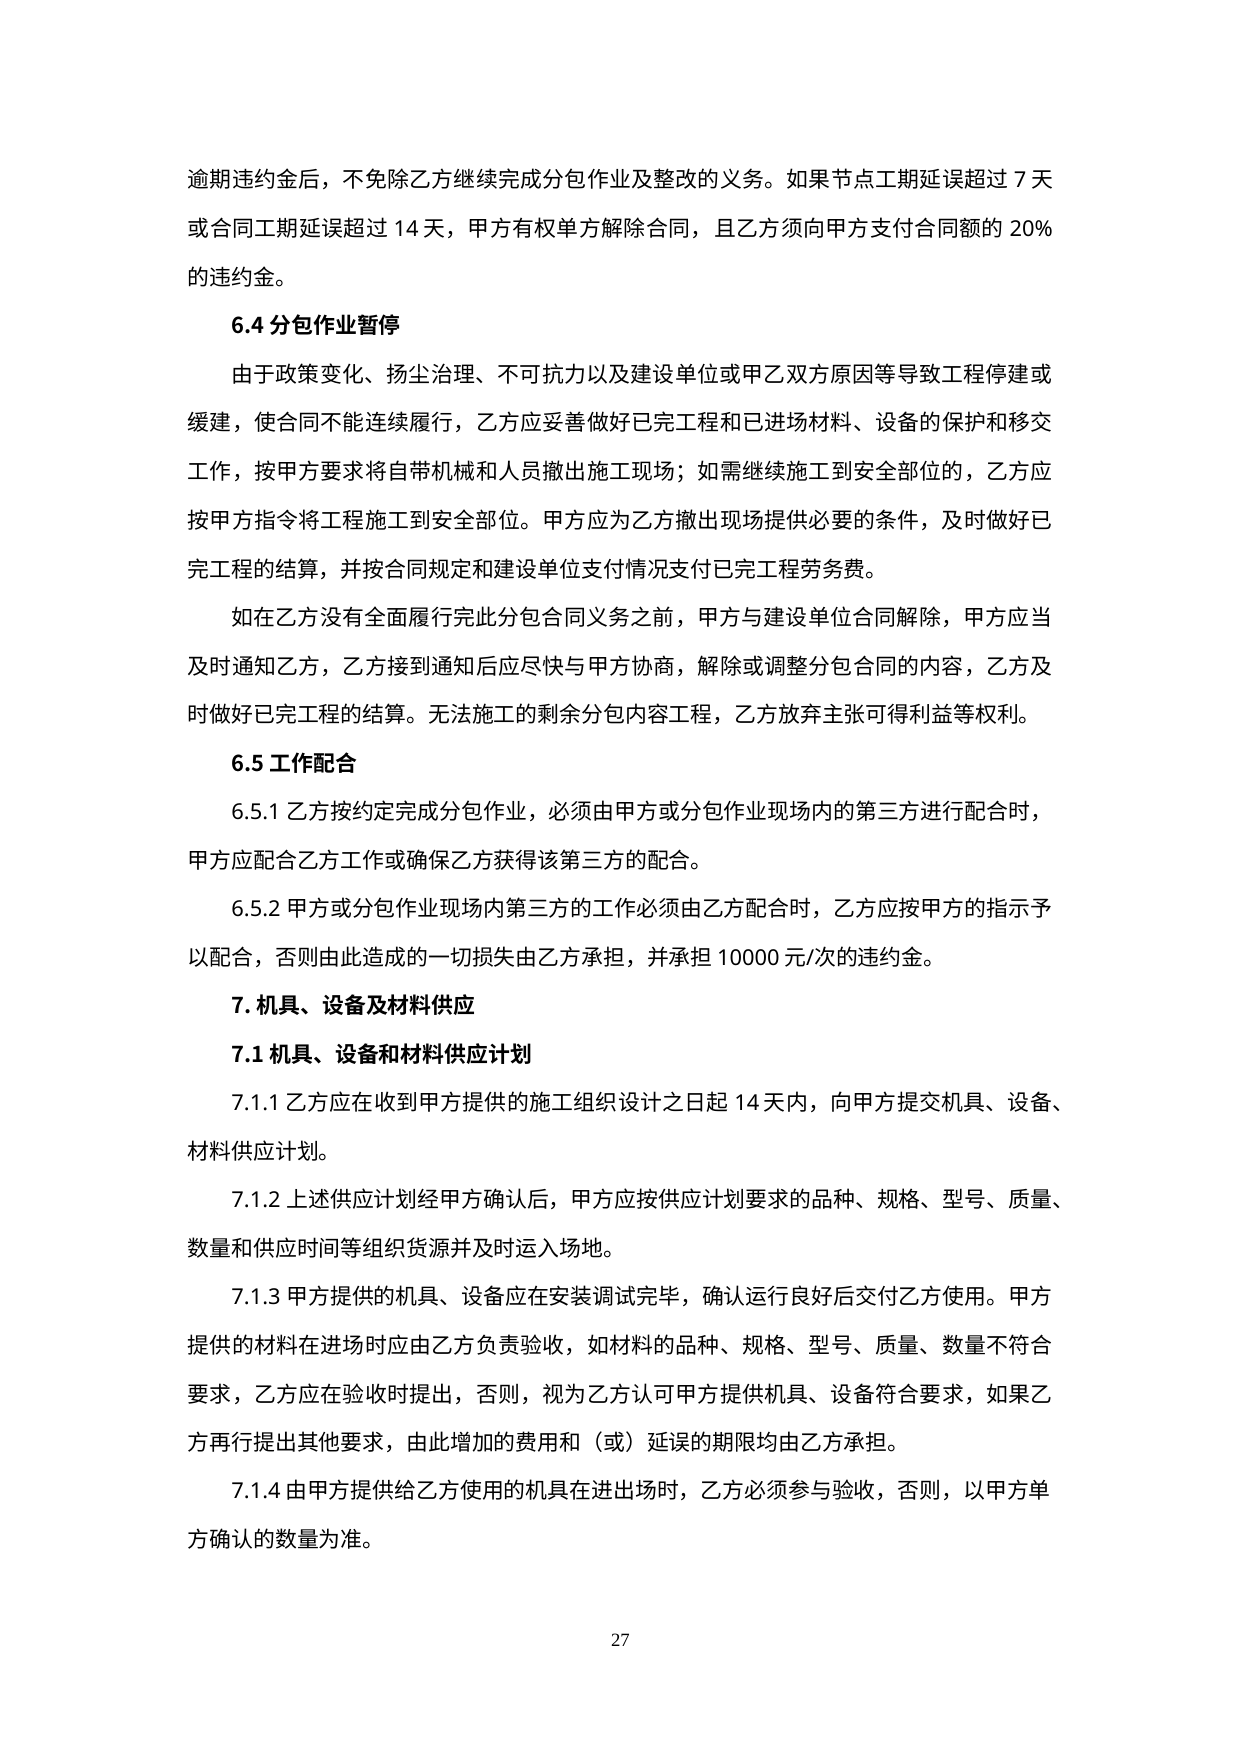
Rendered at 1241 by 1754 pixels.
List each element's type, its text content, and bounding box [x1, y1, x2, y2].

text 7.1.2 上述供应计划经甲方确认后，甲方应按供应计划要求的品种、规格、型号、质量、数量和供应时间等组织货源并及时运入场地。 [187, 1182, 1053, 1263]
subtitle 7.1 机具、设备和材料供应计划 [187, 1036, 1053, 1069]
subtitle 6.4 分包作业暂停 [187, 308, 1053, 340]
text 7.1.4由甲方提供给乙方使用的机具在进出场时，乙方必须参与验收，否则，以甲方单方确认的数量为准。 [187, 1473, 1053, 1554]
text 6.5.2 甲方或分包作业现场内第三方的工作必须由乙方配合时，乙方应按甲方的指示予以配合，否则由此造成的一切损失由乙方承担，并承担10000元/次的违约金。 [187, 891, 1053, 972]
text 如在乙方没有全面履行完此分包合同义务之前，甲方与建设单位合同解除，甲方应当及时通知乙方，乙方接到通知后应尽快与甲方协商，解除或调整分包合同的内容，乙方及时做好已完工程的结算。无法施工的剩余分包内容工程，乙方放弃主张可得利益等权利。 [187, 599, 1053, 729]
subtitle 7. 机具、设备及材料供应 [187, 988, 1053, 1020]
text 由于政策变化、扬尘治理、不可抗力以及建设单位或甲乙双方原因等导致工程停建或缓建，使合同不能连续履行，乙方应妥善做好已完工程和已进场材料、设备的保护和移交工作，按甲方要求将自带机械和人员撤出施工现场；如需继续施工到安全部位的，乙方应按甲方指令将工程施工到安全部位。甲方应为乙方撤出现场提供必要的条件，及时做好已完工程的结算，并按合同规定和建设单位支付情况支付已完工程劳务费。 [187, 356, 1053, 584]
subtitle 6.5 工作配合 [187, 745, 1053, 778]
text 7.1.1乙方应在收到甲方提供的施工组织设计之日起14天内，向甲方提交机具、设备、材料供应计划。 [187, 1084, 1053, 1166]
text 7.1.3 甲方提供的机具、设备应在安装调试完毕，确认运行良好后交付乙方使用。甲方提供的材料在进场时应由乙方负责验收，如材料的品种、规格、型号、质量、数量不符合要求，乙方应在验收时提出，否则，视为乙方认可甲方提供机具、设备符合要求，如果乙方再行提出其他要求，由此增加的费用和（或）延误的期限均由乙方承担。 [187, 1279, 1053, 1457]
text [187, 162, 1053, 292]
text 6.5.1 乙方按约定完成分包作业，必须由甲方或分包作业现场内的第三方进行配合时，甲方应配合乙方工作或确保乙方获得该第三方的配合。 [187, 794, 1053, 875]
